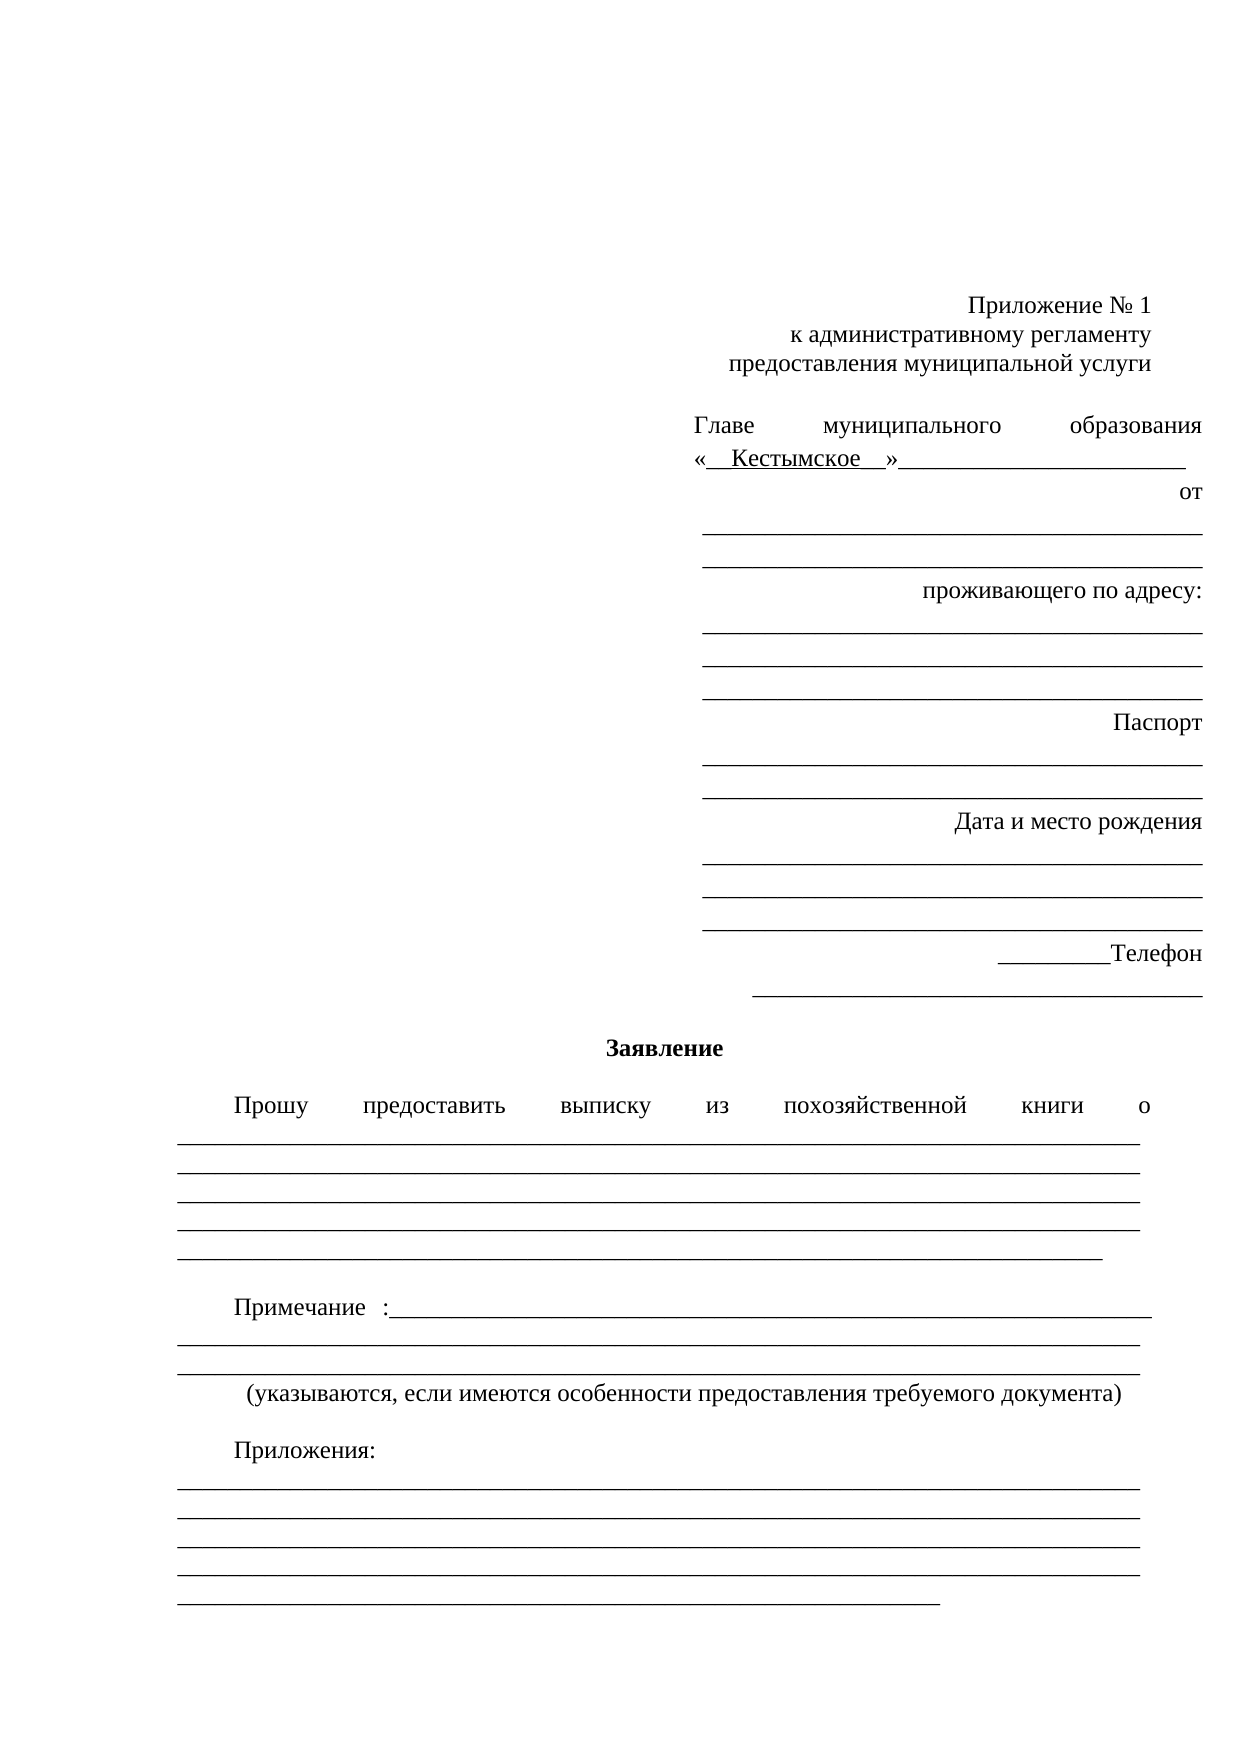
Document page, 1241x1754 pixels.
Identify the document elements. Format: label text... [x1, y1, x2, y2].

text ____________________________________________________________________________________________________________________________________________________________________________________________________________________________________ [177, 1177, 1152, 1263]
text к административному регламенту [177, 319, 1152, 348]
text (указываются, если имеются особенности предоставления требуемого документа) [177, 1378, 1152, 1407]
text Приложение № 1 [177, 291, 1152, 319]
text Примечание :_______________________________________________________________________________________________________________________________________________________________________________________________________________________ [177, 1292, 1152, 1378]
text Заявление [177, 1033, 1152, 1062]
table_header Главе муниципального образования «__Кестымское__»_______________________ от ________________________________________________________________________________ проживающего по адресу: ________________________________________________________________________________________________________________________ Паспорт ________________________________________________________________________________ Дата и место рождения _________________________________________________________________________________________________________________________________Телефон ____________________________________ [683, 377, 1214, 1004]
text предоставления муниципальной услуги [177, 348, 1152, 377]
text Приложения: _________________________________________________________________________________________________________________________________________________________________________________________________________________________________________________________________________________________________________________________________________________________________________________ [177, 1436, 1152, 1608]
text Прошу предоставить выписку из похозяйственной книги о __________________________________________________________________________________________________________________________________________________________ [177, 1091, 1152, 1177]
